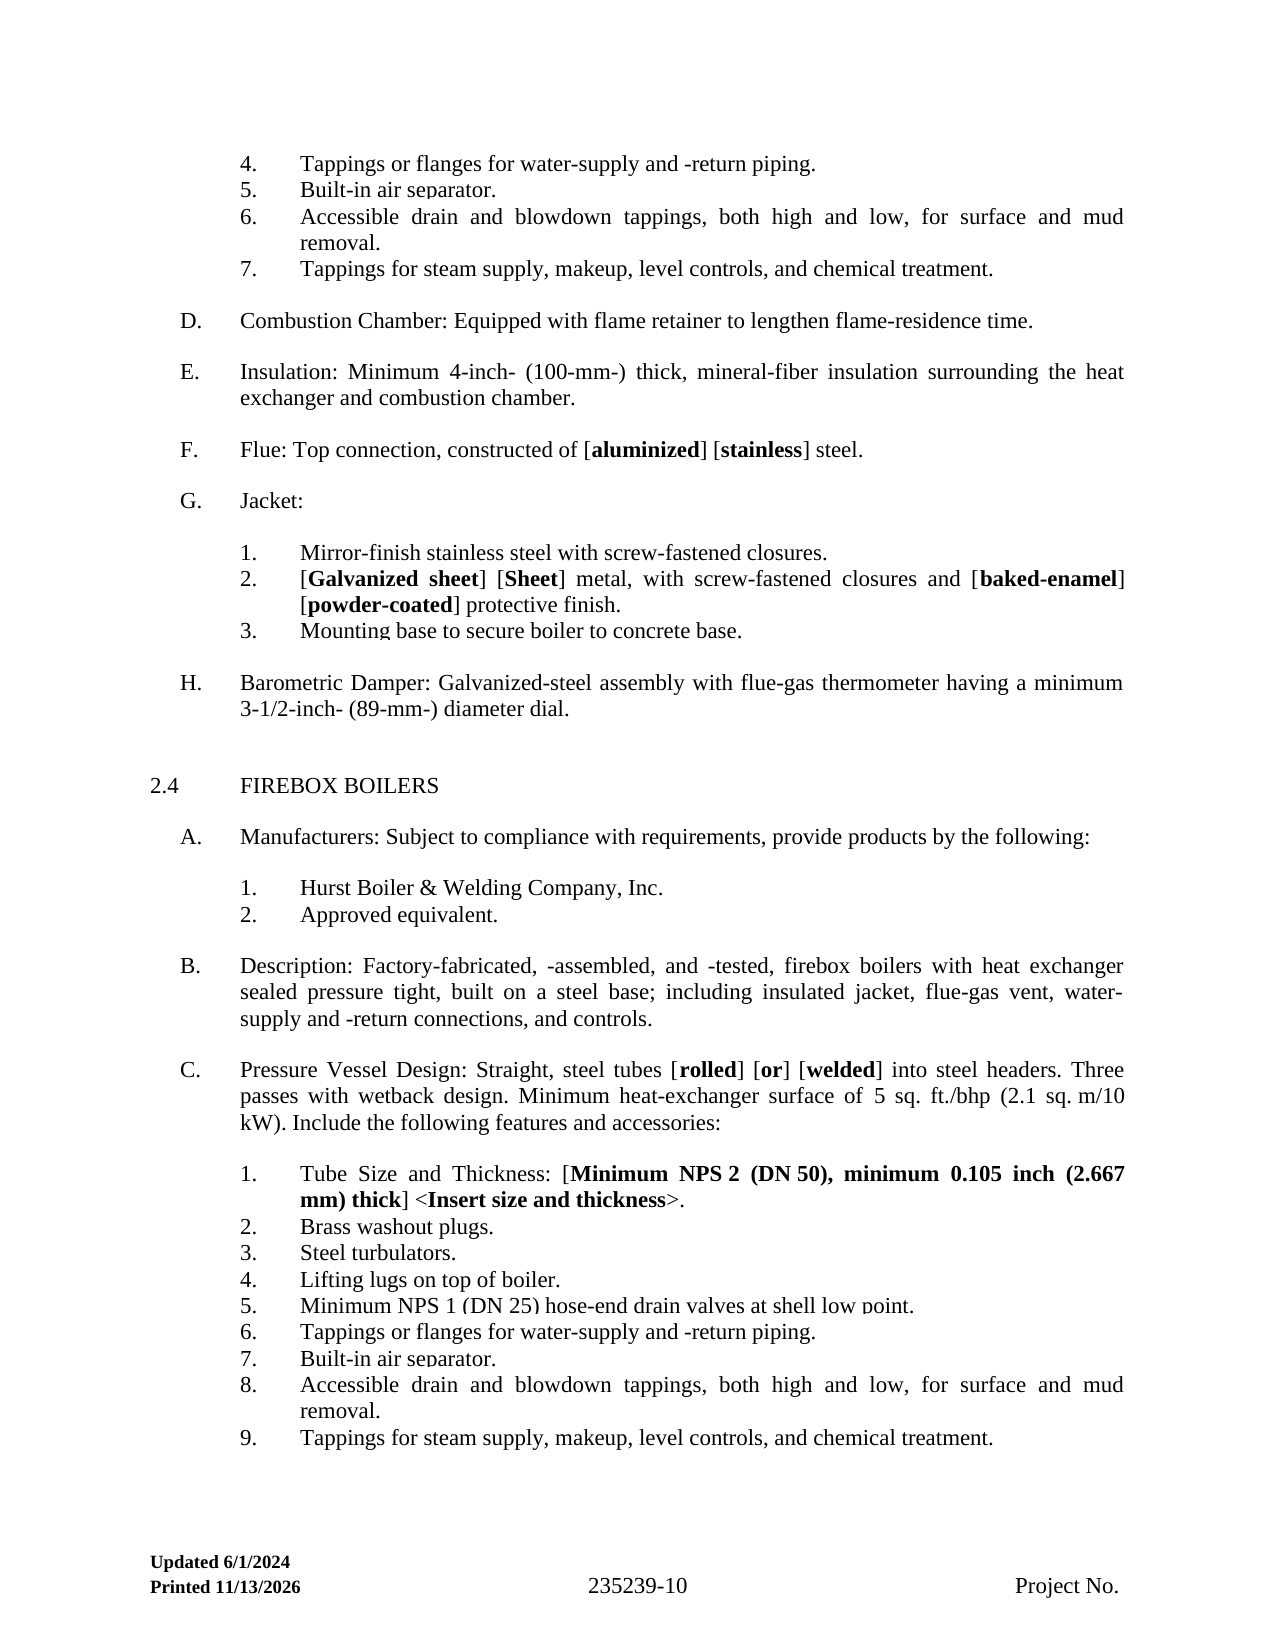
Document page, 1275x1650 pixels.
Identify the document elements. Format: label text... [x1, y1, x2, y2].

text Tappings or flanges for water-supply and -return piping. [240, 150, 1125, 176]
text Steel turbulators. [240, 1239, 1125, 1266]
text Mounting base to secure boiler to concrete base. [240, 618, 1125, 640]
text [Galvanized sheet] [Sheet] metal, with screw-fastened closures and [baked-enamel] [powder-coated] protective finish. [240, 565, 1125, 618]
text Tube Size and Thickness: [Minimum NPS 2 (DN 50), minimum 0.105 inch (2.667 mm) thick] <Insert size and thickness>. [240, 1160, 1125, 1213]
text Lifting lugs on top of boiler. [240, 1266, 1125, 1292]
text Minimum NPS 1 (DN 25) hose-end drain valves at shell low point. [240, 1292, 1125, 1314]
text Tappings for steam supply, makeup, level controls, and chemical treatment. [240, 255, 1125, 282]
text Approved equivalent. [240, 901, 1125, 927]
text Tappings for steam supply, makeup, level controls, and chemical treatment. [240, 1424, 1125, 1450]
text Description: Factory-fabricated, -assembled, and -tested, firebox boilers with heat exchanger sealed pressure tight, built on a steel base; including insulated jacket, flue-gas vent, water-supply and -return connections, and controls. [180, 952, 1125, 1031]
text Manufacturers: Subject to compliance with requirements, provide products by the following: [180, 823, 1125, 849]
text Built-in air separator. [240, 176, 1125, 199]
text Jacket: [180, 487, 1125, 509]
text Barometric Damper: Galvanized-steel assembly with flue-gas thermometer having a minimum 3-1/2-inch- (89-mm-) diameter dial. [180, 669, 1125, 722]
text Flue: Top connection, constructed of [aluminized] [stainless] steel. [180, 436, 1125, 462]
text Mirror-finish stainless steel with screw-fastened closures. [240, 538, 1125, 565]
text Pressure Vessel Design: Straight, steel tubes [rolled] [or] [welded] into steel headers. Three passes with wetback design. Minimum heat-exchanger surface of 5 sq. ft./bhp (2.1 sq. m/10 kW). Include the following features and accessories: [180, 1056, 1125, 1135]
text Accessible drain and blowdown tappings, both high and low, for surface and mud removal. [240, 203, 1125, 255]
text Combustion Chamber: Equipped with flame retainer to lengthen flame-residence time. [180, 307, 1125, 333]
text Accessible drain and blowdown tappings, both high and low, for surface and mud removal. [240, 1371, 1125, 1424]
text FIREBOX BOILERS [150, 772, 1125, 798]
text Tappings or flanges for water-supply and -return piping. [240, 1318, 1125, 1345]
text Hurst Boiler & Welding Company, Inc. [240, 874, 1125, 901]
text Built-in air separator. [240, 1345, 1125, 1367]
text Insulation: Minimum 4-inch- (100-mm-) thick, mineral-fiber insulation surrounding the heat exchanger and combustion chamber. [180, 358, 1125, 411]
text Brass washout plugs. [240, 1213, 1125, 1239]
